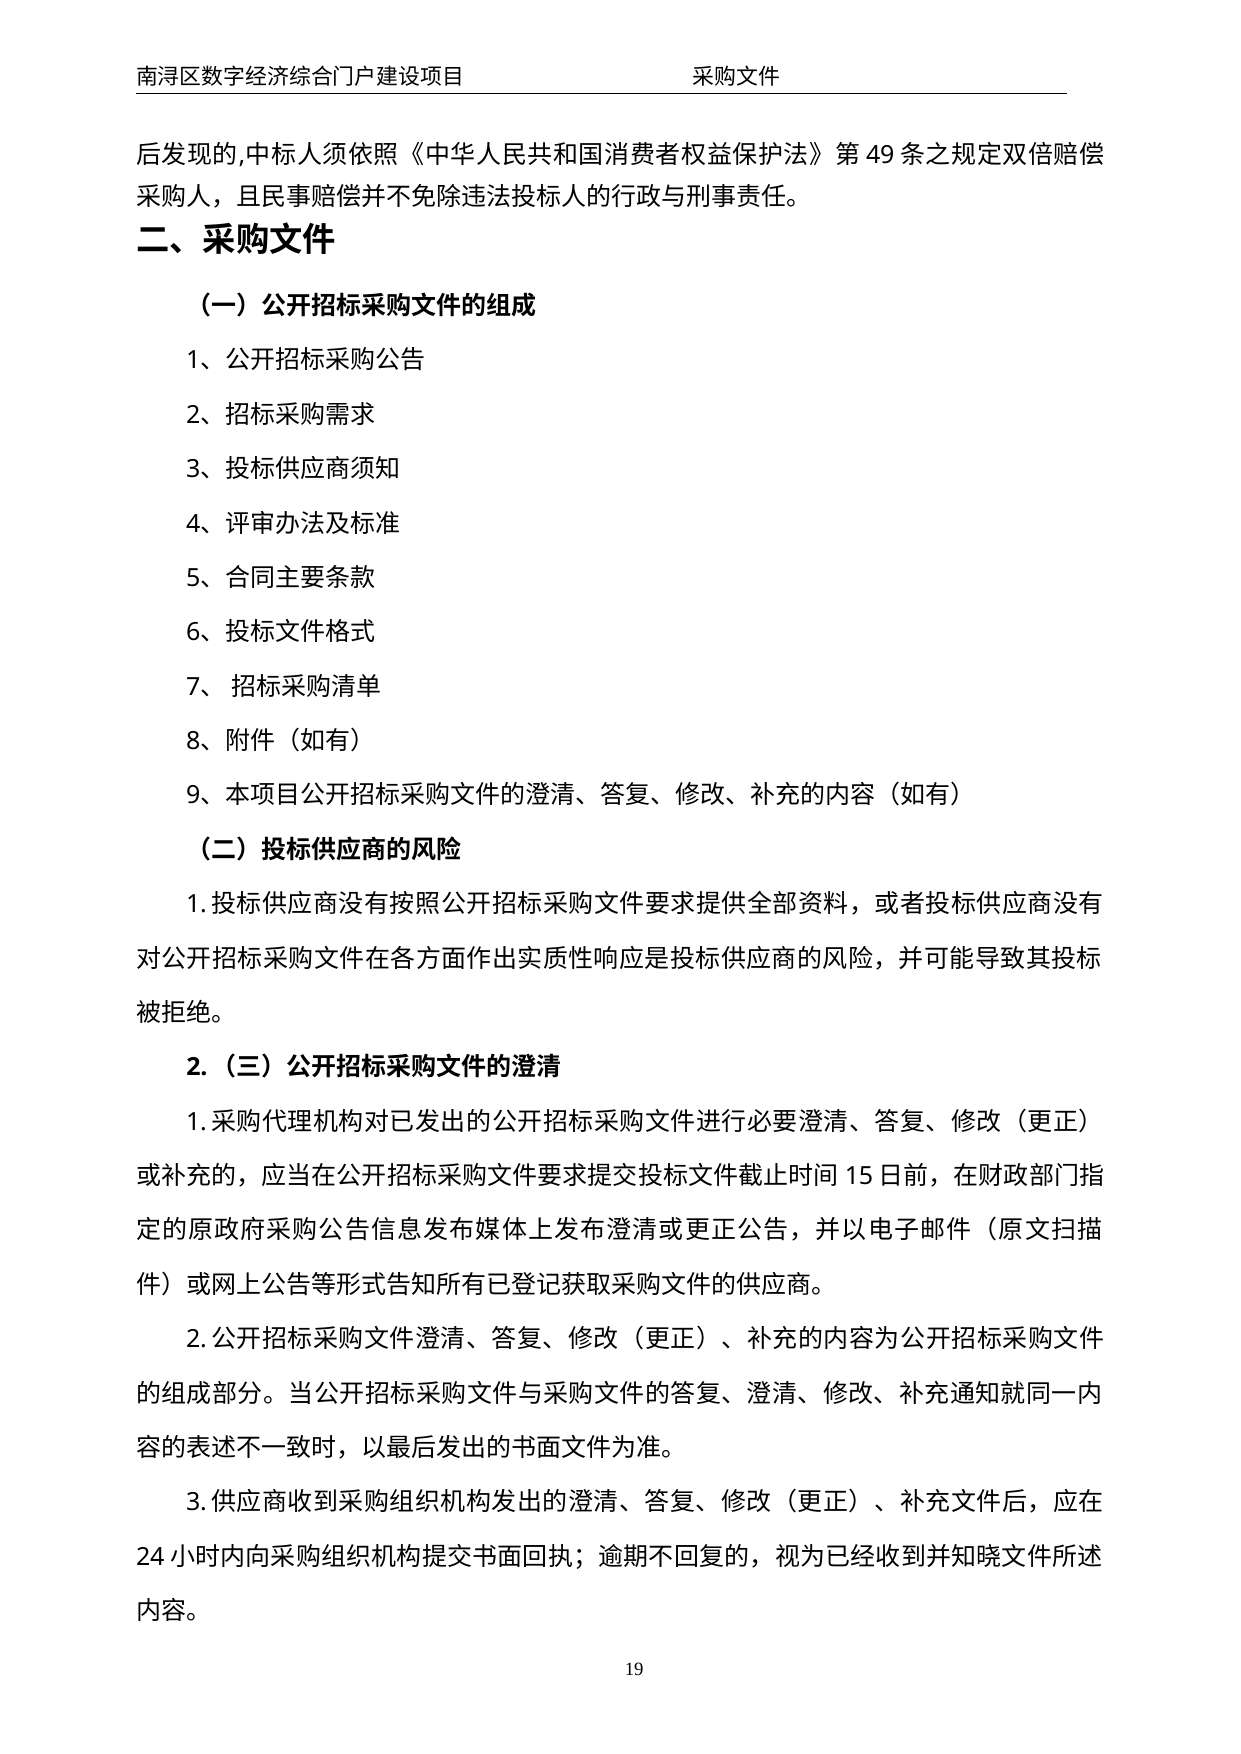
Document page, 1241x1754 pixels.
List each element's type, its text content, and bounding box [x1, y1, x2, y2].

text 9、本项目公开招标采购文件的澄清、答复、修改、补充的内容（如有） [136, 775, 1104, 811]
text 3、投标供应商须知 [136, 449, 1104, 485]
text （一）公开招标采购文件的组成 [136, 286, 1104, 322]
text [136, 130, 1104, 213]
text 8、附件（如有） [136, 721, 1104, 757]
text 二、采购文件 [136, 213, 1104, 261]
text 4、评审办法及标准 [136, 503, 1104, 539]
text 7、 招标采购清单 [136, 666, 1104, 702]
list 公开招标采购文件澄清、答复、修改（更正）、补充的内容为公开招标采购文件的组成部分。当公开招标采购文件与采购文件的答复、澄清、修改、补充通知就同一内容的表述不一致时，以最后发出的书面文件为准。 [136, 1319, 1104, 1464]
text 6、投标文件格式 [136, 612, 1104, 648]
list （三）公开招标采购文件的澄清 [136, 1047, 1104, 1083]
text （二）投标供应商的风险 [136, 829, 1104, 866]
list 采购代理机构对已发出的公开招标采购文件进行必要澄清、答复、修改（更正）或补充的，应当在公开招标采购文件要求提交投标文件截止时间 15日前，在财政部门指定的原政府采购公告信息发布媒体上发布澄清或更正公告，并以电子邮件（原文扫描件）或网上公告等形式告知所有已登记获取采购文件的供应商。 [136, 1101, 1104, 1301]
list 投标供应商没有按照公开招标采购文件要求提供全部资料，或者投标供应商没有对公开招标采购文件在各方面作出实质性响应是投标供应商的风险，并可能导致其投标被拒绝。 [136, 884, 1104, 1029]
text 5、合同主要条款 [136, 557, 1104, 594]
text 1、公开招标采购公告 [136, 340, 1104, 376]
list 供应商收到采购组织机构发出的澄清、答复、修改（更正）、补充文件后，应在24小时内向采购组织机构提交书面回执；逾期不回复的，视为已经收到并知晓文件所述内容。 [136, 1482, 1104, 1627]
text 2、招标采购需求 [136, 394, 1104, 431]
